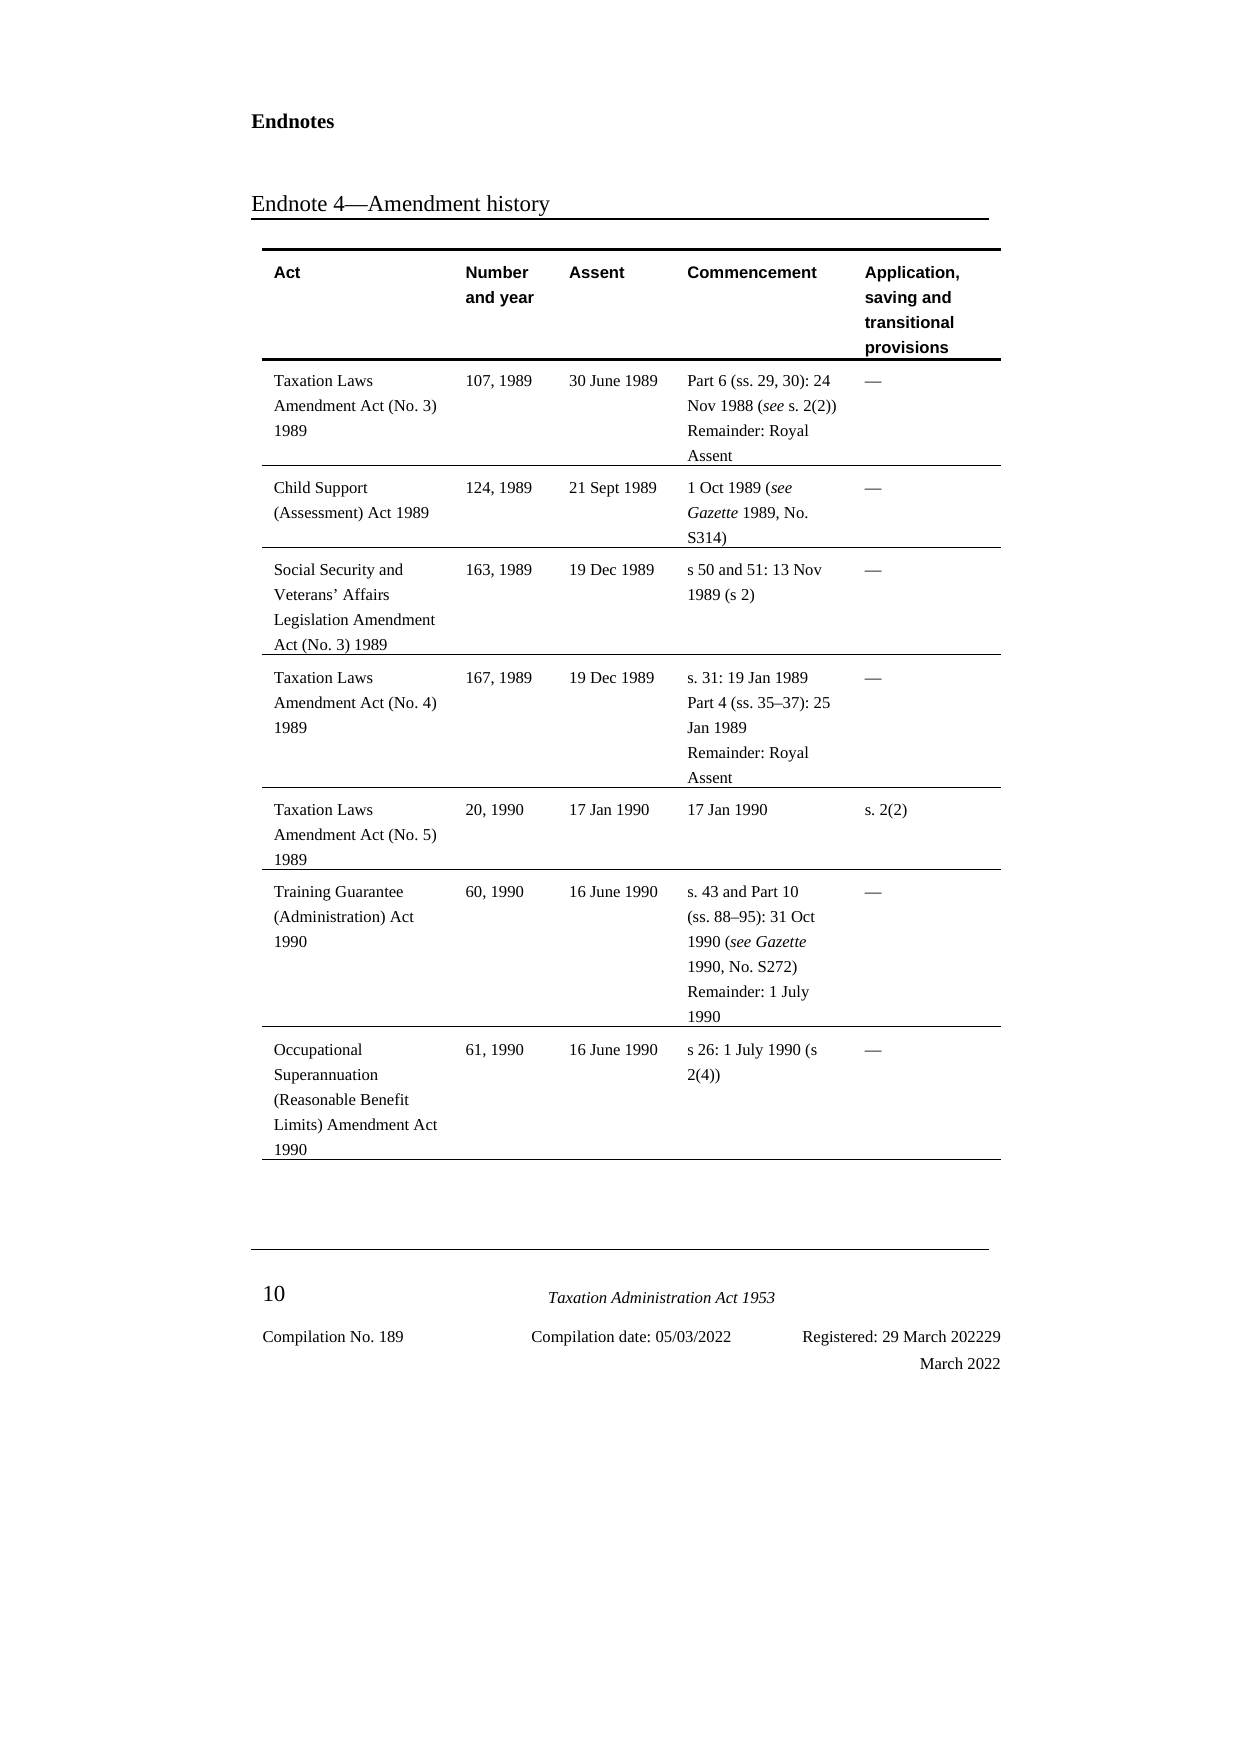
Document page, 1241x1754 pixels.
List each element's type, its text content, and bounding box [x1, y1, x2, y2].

table_cell Taxation Laws Amendment Act (No. 3) 1989 [262, 361, 454, 465]
table_cell 30 June 1989 [558, 361, 676, 465]
table_cell — [853, 870, 1001, 1026]
table_cell Social Security and Veterans’ Affairs Legislation Amendment Act (No. 3) 1989 [262, 548, 454, 654]
table_cell — [853, 1027, 1001, 1158]
table_cell — [853, 548, 1001, 654]
table_cell [676, 788, 853, 869]
table_cell 61, 1990 [454, 1027, 558, 1158]
table_cell Training Guarantee (Administration) Act 1990 [262, 870, 454, 1026]
table_cell [558, 788, 676, 869]
table_cell 20, 1990 [454, 788, 558, 869]
table_cell 60, 1990 [454, 870, 558, 1026]
table_cell Occupational Superannuation (Reasonable Benefit Limits) Amendment Act 1990 [262, 1027, 454, 1158]
table_header Assent [558, 251, 676, 357]
table_cell 124, 1989 [454, 466, 558, 547]
table_cell Part 6 (ss. 29, 30): (see s. 2(2)) Remainder: Royal Assent [676, 361, 853, 465]
table_cell — [853, 466, 1001, 547]
table_cell — [853, 361, 1001, 465]
table_cell 163, 1989 [454, 548, 558, 654]
table_cell [558, 655, 676, 787]
table_header Commencement [676, 251, 853, 357]
table_cell s. 43 and Part 10 (ss. 88–95): 31 Oct 1990 (see Gazette 1990, No. S272) Remainder: 1 July 1990 [676, 870, 853, 1026]
table_cell Child Support (Assessment) Act 1989 [262, 466, 454, 547]
table_cell [558, 548, 676, 654]
table_cell s 50 and 51: 13 Nov 1989 (s 2) [676, 548, 853, 654]
table_header Act [262, 251, 454, 357]
table_header Application, saving and transitional provisions [853, 251, 1001, 357]
table_cell 107, 1989 [454, 361, 558, 465]
table_cell s 26: 1 July 1990 (s 2(4)) [676, 1027, 853, 1158]
table_cell Taxation Laws Amendment Act (No. 5) 1989 [262, 788, 454, 869]
table_cell (see Gazette 1989, No. S314) [676, 466, 853, 547]
table_cell — [853, 655, 1001, 787]
table_header Number and year [454, 251, 558, 357]
table_cell 16 June 1990 [558, 1027, 676, 1158]
table_cell 167, 1989 [454, 655, 558, 787]
table_cell s. 31: 19 Jan 1989 Part 4 (ss. 35–37): Remainder: Royal Assent [676, 655, 853, 787]
table_cell 16 June 1990 [558, 870, 676, 1026]
table_cell s. 2(2) [853, 788, 1001, 869]
table_cell [558, 466, 676, 547]
table_cell Taxation Laws Amendment Act (No. 4) 1989 [262, 655, 454, 787]
